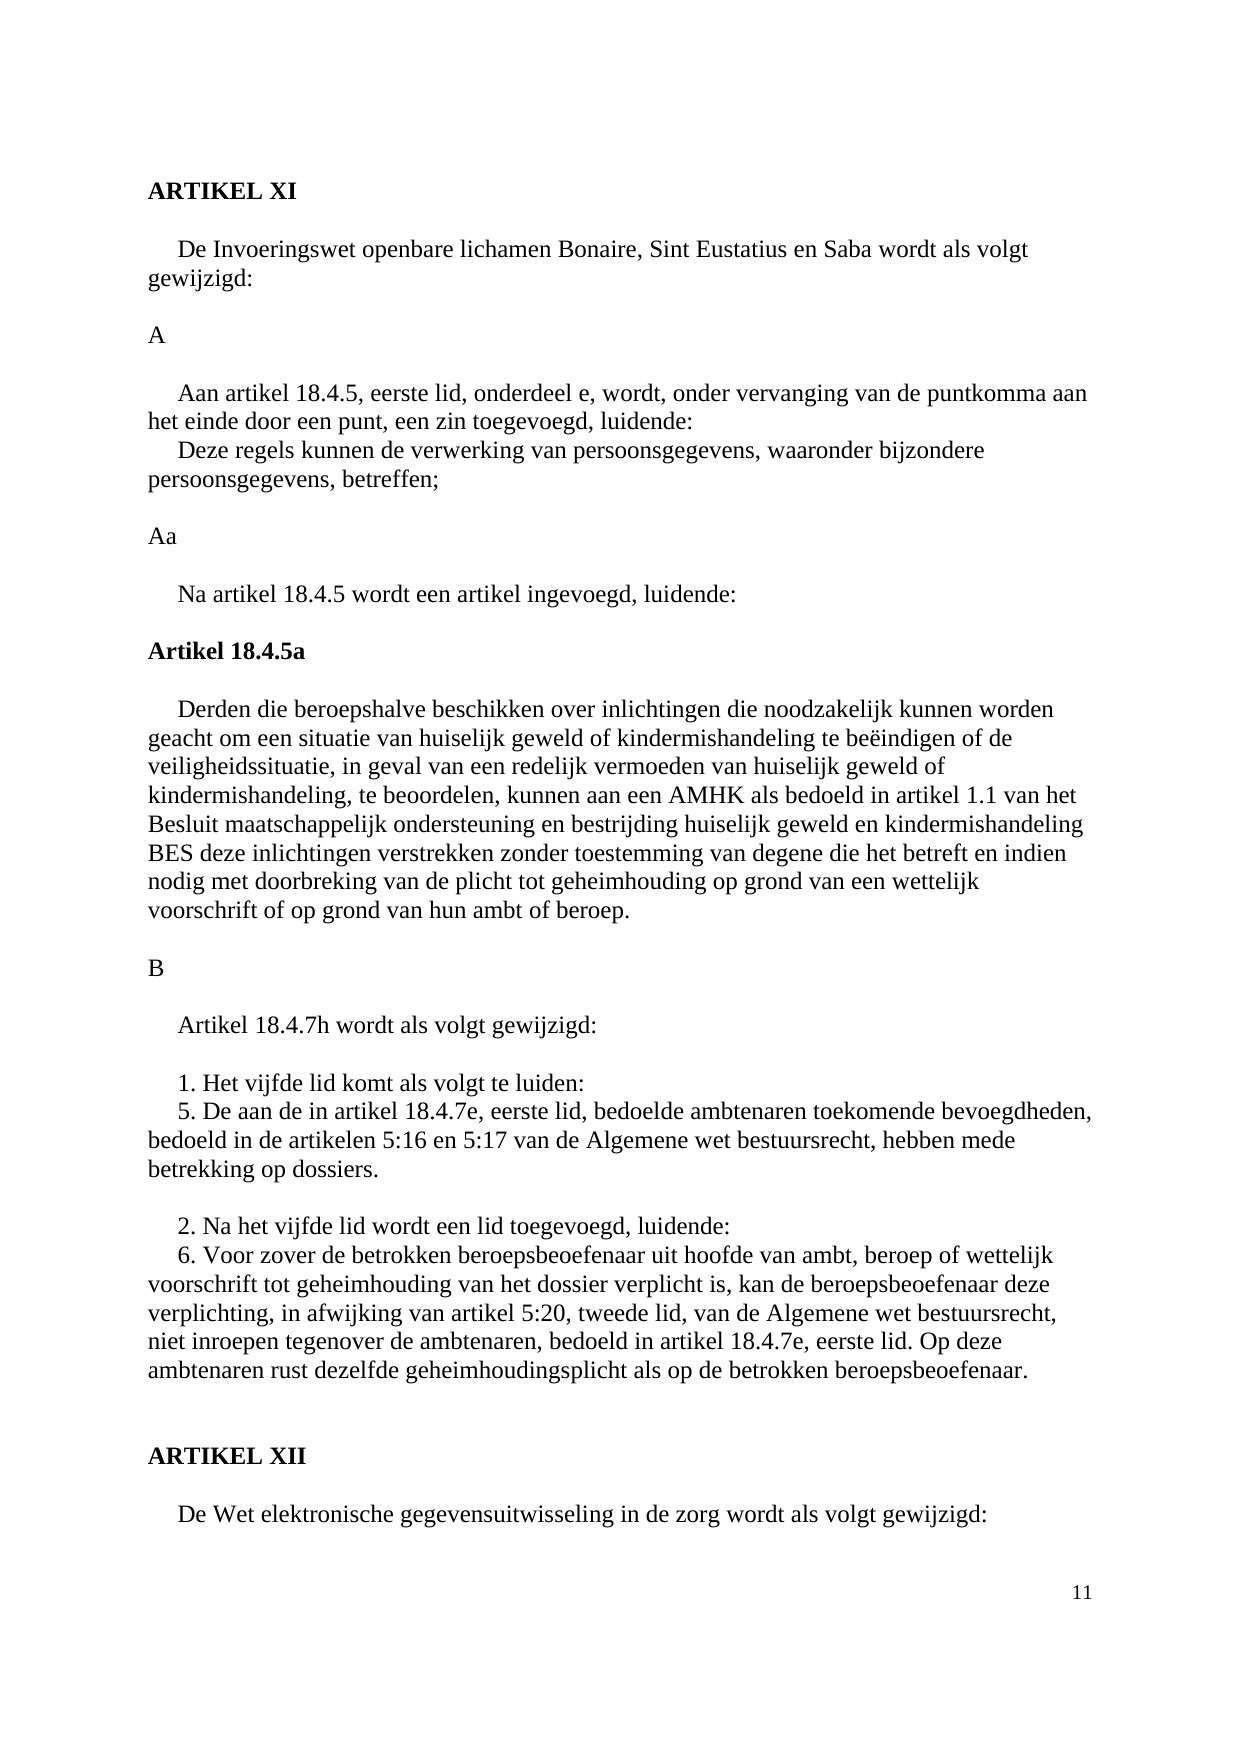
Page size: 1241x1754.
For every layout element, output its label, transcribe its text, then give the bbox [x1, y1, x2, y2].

text De Wet elektronische gegevensuitwisseling in de zorg wordt als volgt gewijzigd: [148, 1499, 1093, 1528]
text Artikel 18.4.7h wordt als volgt gewijzigd: [148, 1010, 1093, 1039]
text 2. Na het vijfde lid wordt een lid toegevoegd, luidende: [148, 1211, 1093, 1240]
text Derden die beroepshalve beschikken over inlichtingen die noodzakelijk kunnen worden geacht om een situatie van huiselijk geweld of kindermishandeling te beëindigen of de veiligheidssituatie, in geval van een redelijk vermoeden van huiselijk geweld of kindermishandeling, te beoordelen, kunnen aan een AMHK als bedoeld in artikel 1.1 van het Besluit maatschappelijk ondersteuning en bestrijding huiselijk geweld en kindermishandeling BES deze inlichtingen verstrekken zonder toestemming van degene die het betreft en indien nodig met doorbreking van de plicht tot geheimhouding op grond van een wettelijk voorschrift of op grond van hun ambt of beroep. [148, 694, 1093, 924]
text 5. De aan de in artikel 18.4.7e, eerste lid, bedoelde ambtenaren toekomende bevoegdheden, bedoeld in de artikelen 5:16 en 5:17 van de Algemene wet bestuursrecht, hebben mede betrekking op dossiers. [148, 1096, 1093, 1183]
text Artikel XI [148, 176, 1093, 205]
text A [148, 320, 1093, 349]
text Na artikel 18.4.5 wordt een artikel ingevoegd, luidende: [148, 579, 1093, 608]
text Deze regels kunnen de verwerking van persoonsgegevens, waaronder bijzondere persoonsgegevens, betreffen; [148, 435, 1093, 493]
text B [148, 953, 1093, 981]
text 1. Het vijfde lid komt als volgt te luiden: [148, 1068, 1093, 1096]
text Aan artikel 18.4.5, eerste lid, onderdeel e, wordt, onder vervanging van de puntkomma aan het einde door een punt, een zin toegevoegd, luidende: [148, 378, 1093, 435]
text Artikel XII [148, 1441, 1093, 1470]
text De Invoeringswet openbare lichamen Bonaire, Sint Eustatius en Saba wordt als volgt gewijzigd: [148, 234, 1093, 291]
text Artikel 18.4.5a [148, 636, 1093, 665]
text Aa [148, 521, 1093, 550]
text 6. Voor zover de betrokken beroepsbeoefenaar uit hoofde van ambt, beroep of wettelijk voorschrift tot geheimhouding van het dossier verplicht is, kan de beroepsbeoefenaar deze verplichting, in afwijking van artikel 5:20, tweede lid, van de Algemene wet bestuursrecht, niet inroepen tegenover de ambtenaren, bedoeld in artikel 18.4.7e, eerste lid. Op deze ambtenaren rust dezelfde geheimhoudingsplicht als op de betrokken beroepsbeoefenaar. [148, 1240, 1093, 1384]
